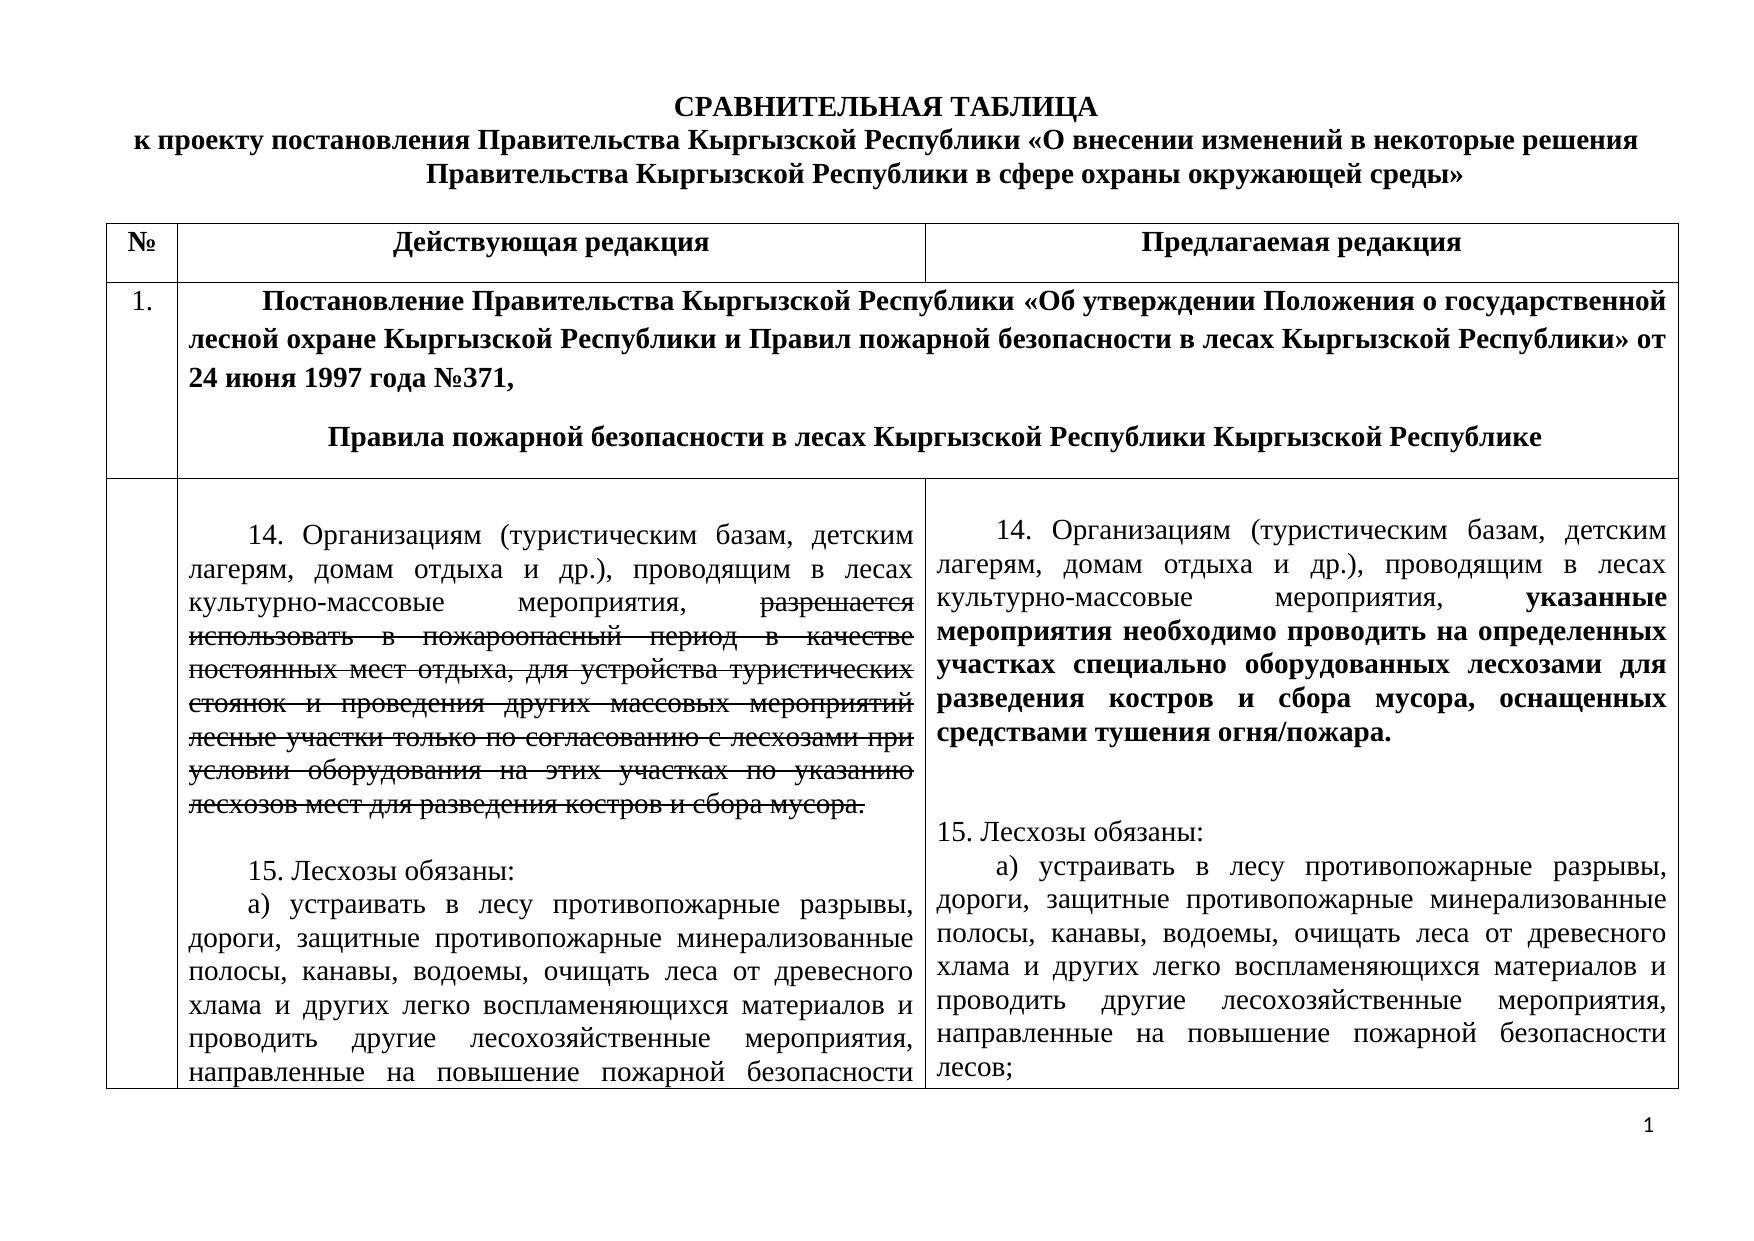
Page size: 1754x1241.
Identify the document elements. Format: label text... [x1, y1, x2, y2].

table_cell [926, 479, 1678, 1088]
table_header Действующая редакция [178, 224, 925, 282]
table_cell Постановление Правительства Кыргызской Республики «Об утверждении Положения о государственной лесной охране Кыргызской Республики и Правил пожарной безопасности в лесах Кыргызской Республики» от 24 июня 1997 года №371, Правила пожарной безопасности в лесах Кыргызской Республики Кыргызской Республике [178, 283, 1678, 478]
table_header № [107, 224, 177, 282]
table_cell 1. [107, 283, 177, 478]
table_cell [107, 479, 177, 1088]
table_header Предлагаемая редакция [926, 224, 1678, 282]
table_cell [178, 479, 925, 1088]
text к проекту постановления Правительства Кыргызской Республики «О внесении изменений в некоторые решения Правительства Кыргызской Республики в сфере охраны окружающей среды» [118, 122, 1654, 189]
text СРАВНИТЕЛЬНАЯ ТАБЛИЦА [118, 89, 1654, 122]
